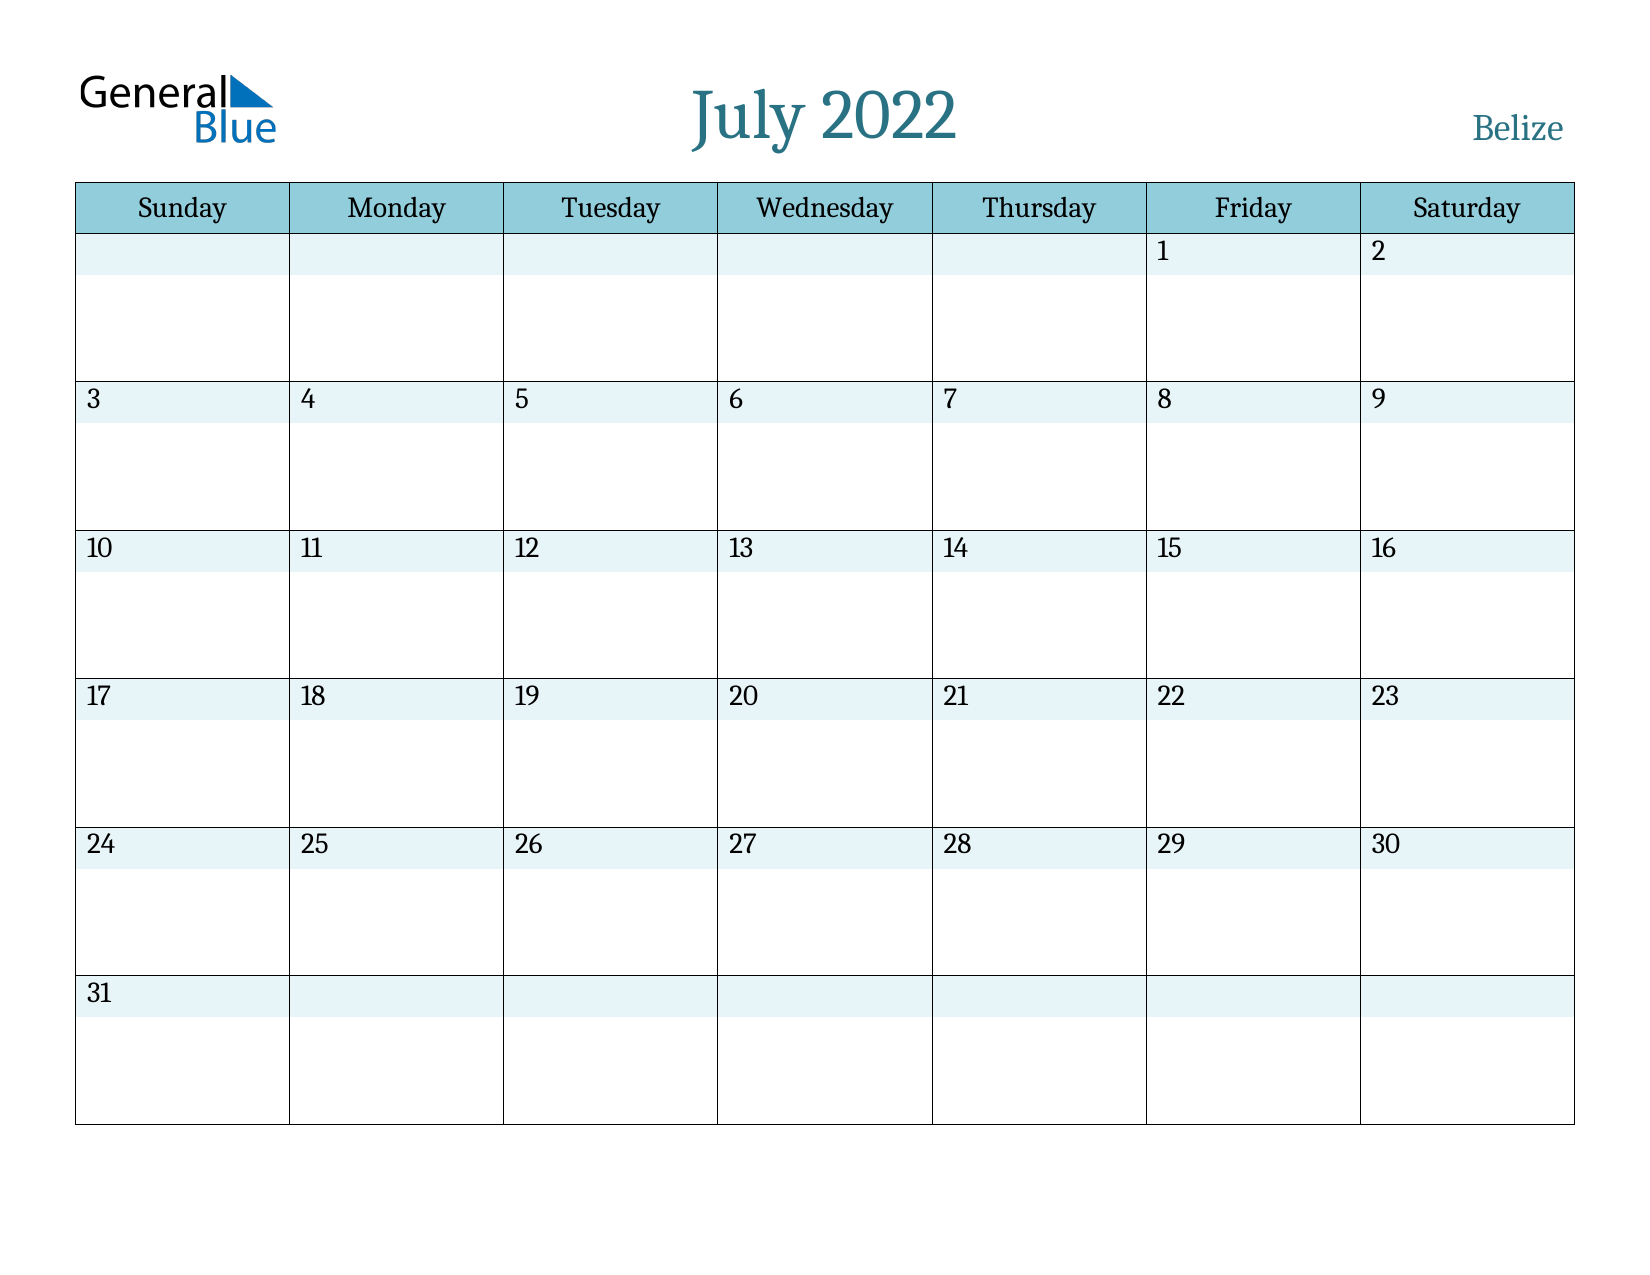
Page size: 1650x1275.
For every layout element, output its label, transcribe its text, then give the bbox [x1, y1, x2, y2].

table_cell [504, 720, 717, 827]
table_cell [290, 234, 503, 275]
table_cell 20 [718, 679, 932, 720]
table_cell 10 [76, 531, 289, 572]
table_cell [933, 1017, 1146, 1123]
table_header [76, 75, 503, 182]
table_cell [76, 572, 289, 678]
table_cell [718, 234, 932, 275]
table_cell [718, 869, 932, 975]
table_cell 1 [1147, 234, 1360, 275]
table_cell [718, 976, 932, 1017]
table_cell [718, 275, 932, 381]
table_cell [718, 423, 932, 530]
table_cell 26 [504, 828, 717, 869]
table_cell [933, 572, 1146, 678]
table_header Belize [1146, 75, 1574, 182]
table_cell [718, 1017, 932, 1123]
table_cell [1361, 976, 1574, 1017]
table_cell 15 [1147, 531, 1360, 572]
table_cell Saturday [1361, 183, 1574, 233]
table_cell 22 [1147, 679, 1360, 720]
table_cell 14 [933, 531, 1146, 572]
table_cell 24 [76, 828, 289, 869]
table_cell [76, 423, 289, 530]
table_cell [1147, 976, 1360, 1017]
table_cell 8 [1147, 382, 1360, 423]
table_cell 25 [290, 828, 503, 869]
table_cell [76, 234, 289, 275]
table_cell 13 [718, 531, 932, 572]
table_cell [76, 275, 289, 381]
table_cell [290, 720, 503, 827]
table_cell 2 [1361, 234, 1574, 275]
table_cell [290, 275, 503, 381]
table_cell 17 [76, 679, 289, 720]
table_cell 9 [1361, 382, 1574, 423]
table_cell [933, 976, 1146, 1017]
table_cell 29 [1147, 828, 1360, 869]
table_cell 28 [933, 828, 1146, 869]
table_cell 4 [290, 382, 503, 423]
table_cell Sunday [76, 183, 289, 233]
table_cell [1361, 572, 1574, 678]
table_cell 5 [504, 382, 717, 423]
table_cell [504, 869, 717, 975]
table_cell [1147, 572, 1360, 678]
table_cell [504, 275, 717, 381]
table_cell [933, 275, 1146, 381]
table_cell [290, 869, 503, 975]
table_cell [1147, 720, 1360, 827]
table_cell [1361, 869, 1574, 975]
table_cell [1147, 275, 1360, 381]
table_cell [933, 720, 1146, 827]
table_cell [1147, 869, 1360, 975]
table_cell [76, 720, 289, 827]
table_cell [933, 869, 1146, 975]
table_cell 7 [933, 382, 1146, 423]
table_cell 31 [76, 976, 289, 1017]
table_cell [504, 572, 717, 678]
table_cell 11 [290, 531, 503, 572]
table_cell [504, 1017, 717, 1123]
table_cell 30 [1361, 828, 1574, 869]
table_cell [76, 869, 289, 975]
table_header July 2022 [504, 75, 1146, 182]
table_cell 21 [933, 679, 1146, 720]
table_cell [1147, 1017, 1360, 1123]
table_cell 3 [76, 382, 289, 423]
table_cell [1361, 1017, 1574, 1123]
table_cell [1147, 423, 1360, 530]
table_cell 12 [504, 531, 717, 572]
table_cell [290, 1017, 503, 1123]
table_cell [504, 234, 717, 275]
table_cell [290, 572, 503, 678]
table_cell Wednesday [718, 183, 932, 233]
table_cell 19 [504, 679, 717, 720]
table_cell Tuesday [504, 183, 717, 233]
table_cell [1361, 275, 1574, 381]
table_cell [504, 976, 717, 1017]
table_cell [76, 1017, 289, 1123]
table_cell 18 [290, 679, 503, 720]
table_cell [290, 976, 503, 1017]
table_cell 6 [718, 382, 932, 423]
table_cell [504, 423, 717, 530]
table_cell [718, 720, 932, 827]
table_cell [290, 423, 503, 530]
table_cell [1361, 720, 1574, 827]
table_cell 16 [1361, 531, 1574, 572]
picture [80, 75, 276, 143]
table_cell [933, 423, 1146, 530]
table_cell [718, 572, 932, 678]
table_cell 27 [718, 828, 932, 869]
table_cell Thursday [933, 183, 1146, 233]
table_cell 23 [1361, 679, 1574, 720]
table_cell [933, 234, 1146, 275]
table_cell Monday [290, 183, 503, 233]
table_cell [1361, 423, 1574, 530]
table_cell Friday [1147, 183, 1360, 233]
